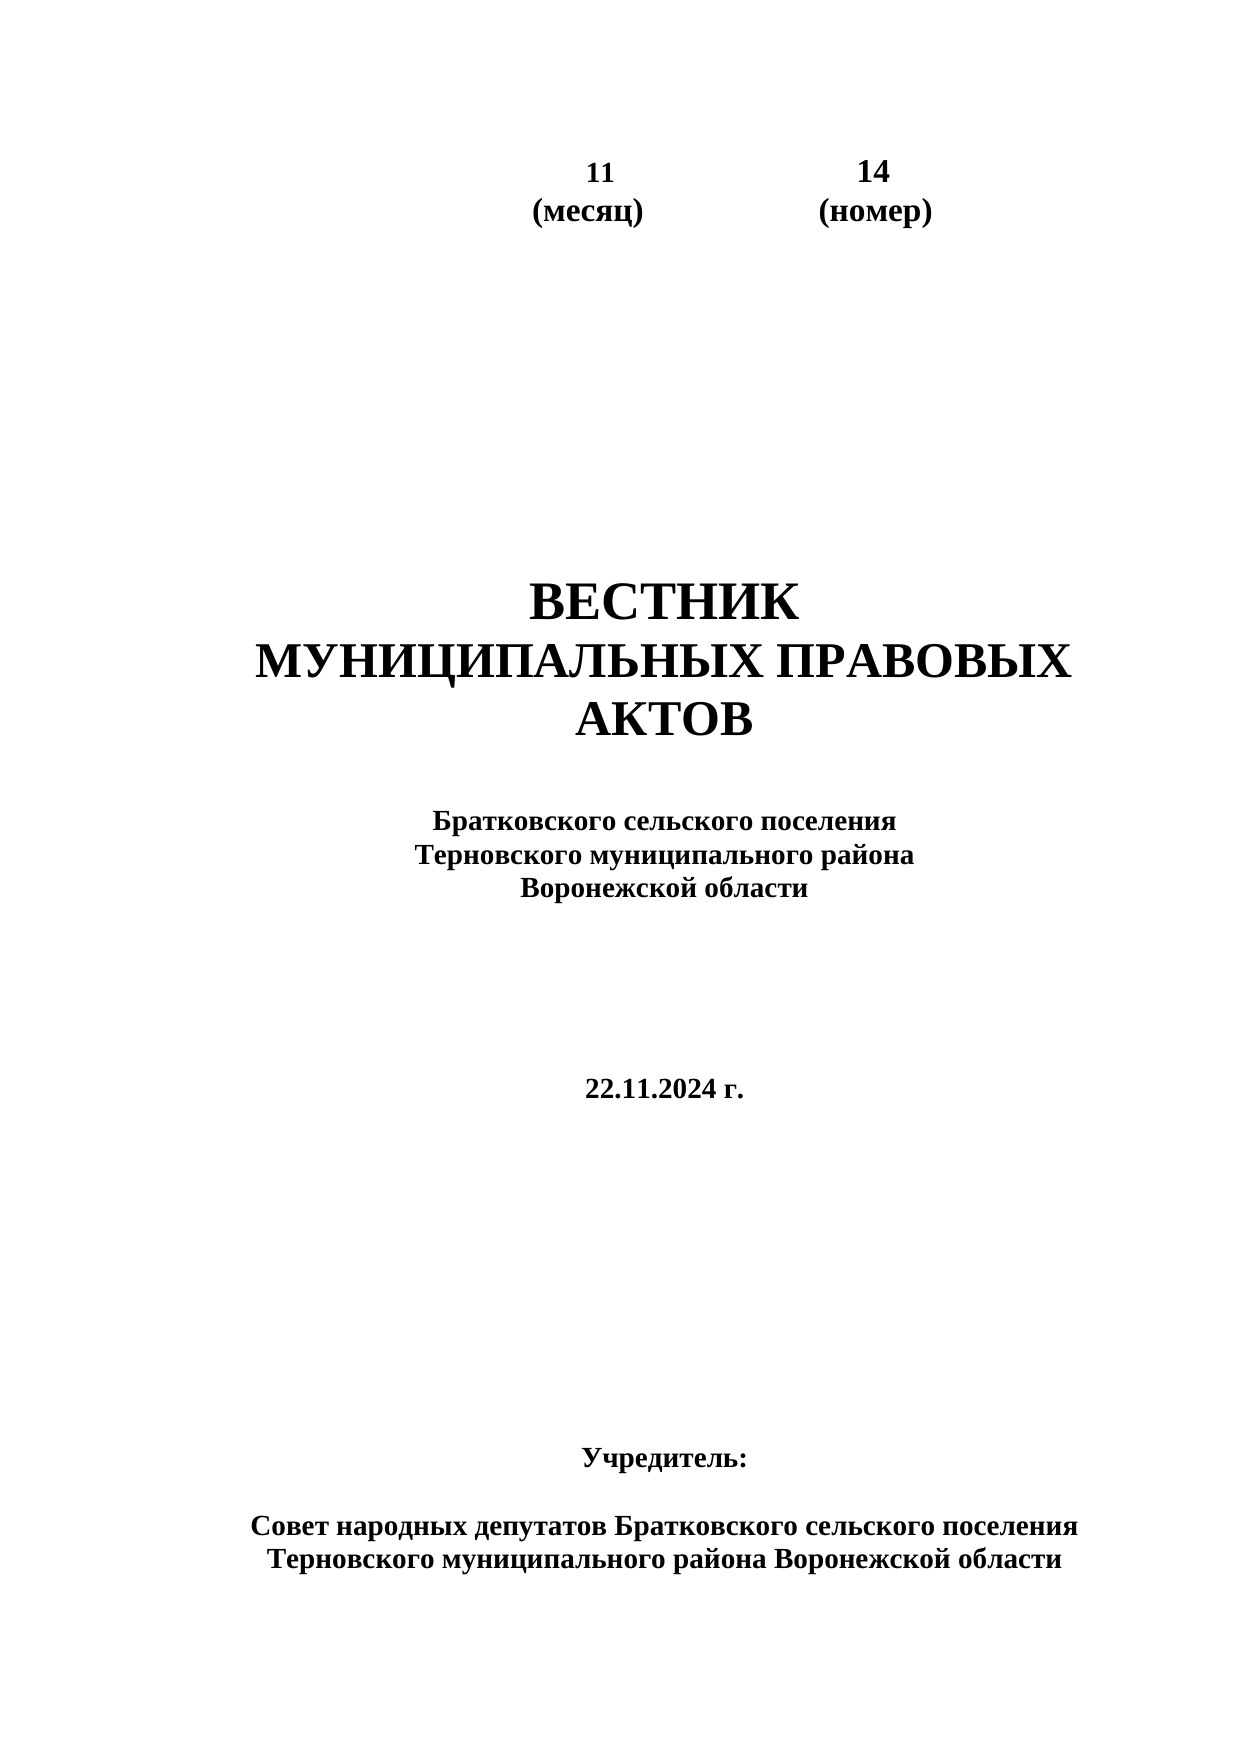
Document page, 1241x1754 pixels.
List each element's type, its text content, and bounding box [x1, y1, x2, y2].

text (месяц) (номер) [398, 190, 1152, 228]
text Терновского муниципального района Воронежской области [177, 1541, 1152, 1575]
text МУНИЦИПАЛЬНЫХ ПРАВОВЫХ [177, 631, 1152, 688]
text Учредитель: [177, 1441, 1152, 1474]
text Совет народных депутатов Братковского сельского поселения [177, 1508, 1152, 1541]
text Братковского сельского поселения [177, 803, 1152, 837]
text ВЕСТНИК [177, 568, 1152, 631]
text 22.11.2024 г. [177, 1072, 1152, 1105]
text Воронежской области [177, 870, 1152, 904]
text АКТОВ [177, 688, 1152, 746]
text Терновского муниципального района [177, 837, 1152, 870]
text 11 14 [177, 152, 1152, 190]
